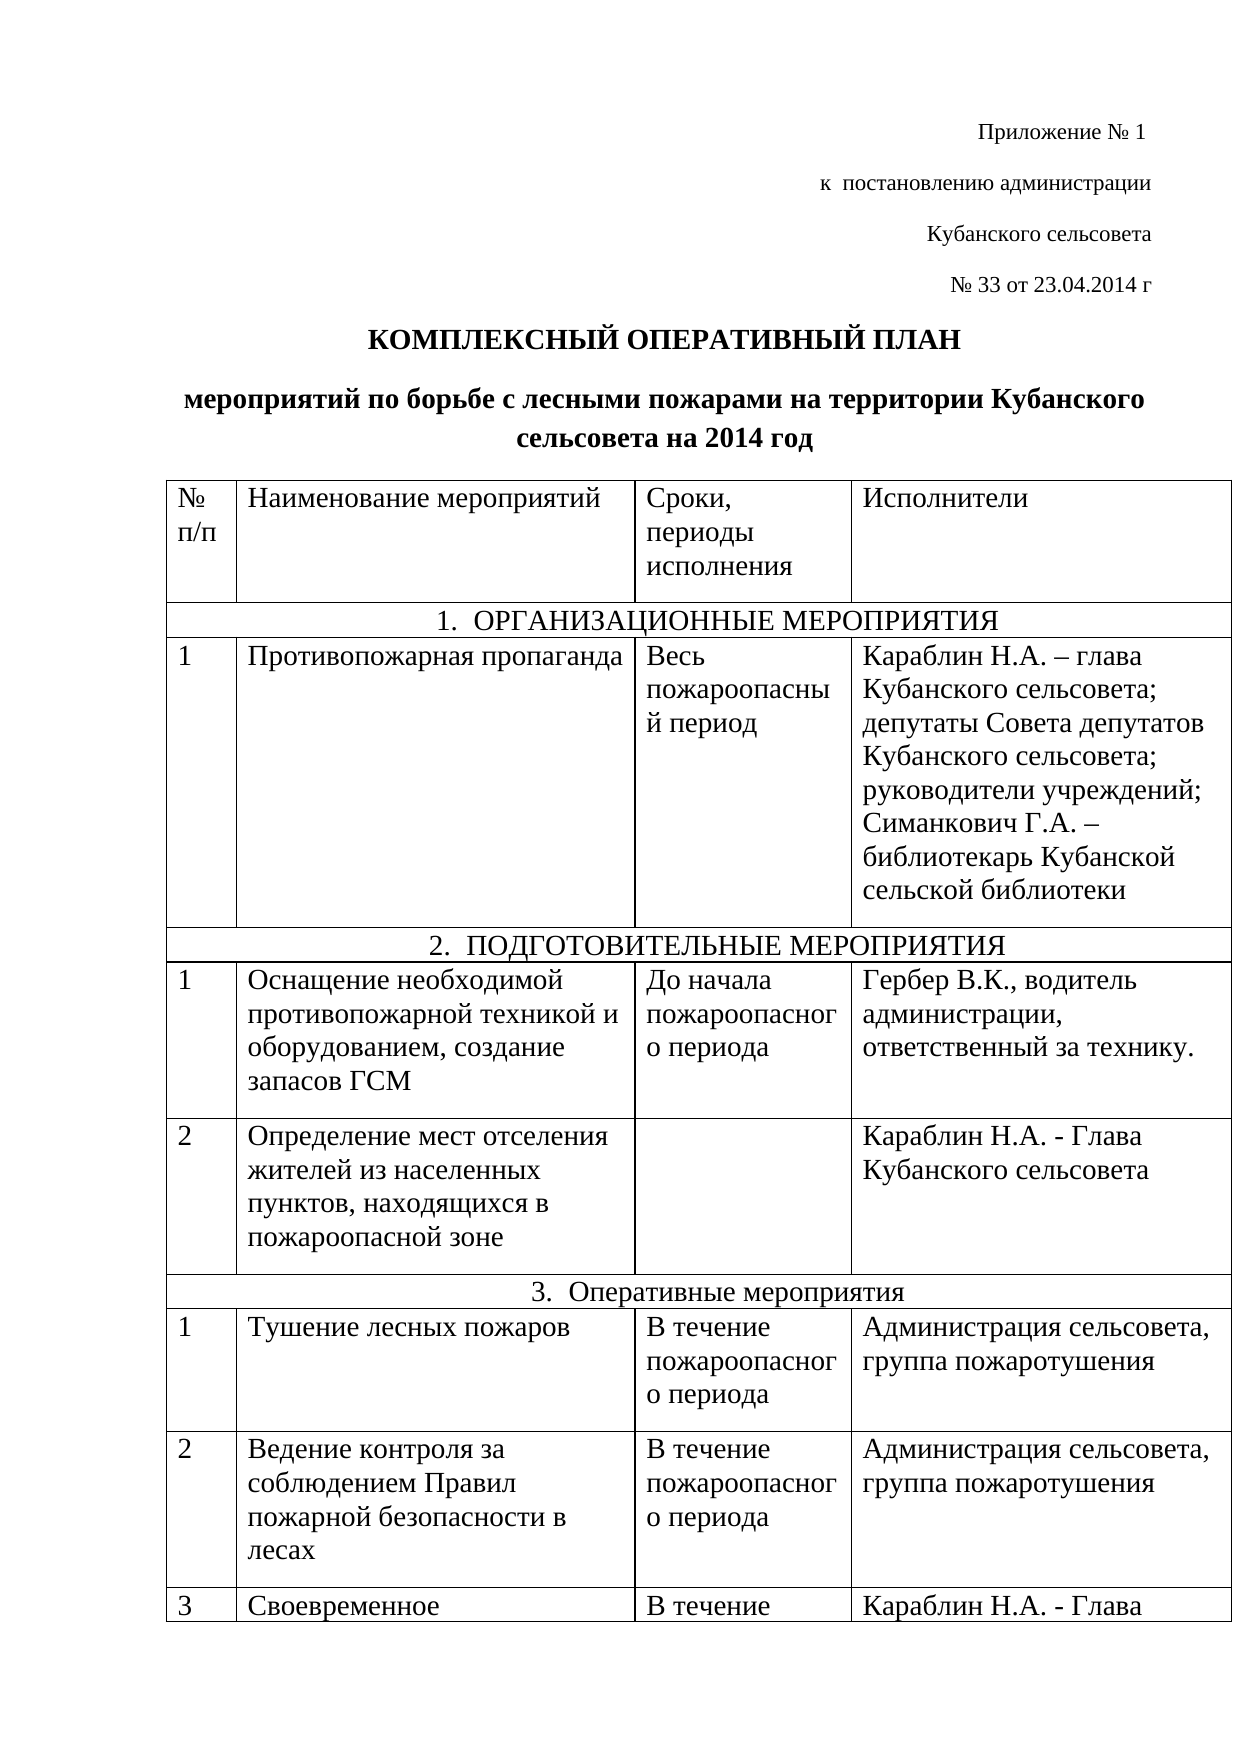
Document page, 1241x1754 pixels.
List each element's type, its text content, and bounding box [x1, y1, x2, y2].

text № 33 от 23.04.2014 г [177, 271, 1152, 298]
table_cell Гербер В.К., водитель администрации, ответственный за технику. [852, 963, 1231, 1117]
text Приложение № 1 [177, 118, 1152, 144]
table_cell В течение пожароопасного периода [636, 1309, 851, 1431]
table_cell 1 [167, 963, 236, 1117]
table_cell Администрация сельсовета, группа пожаротушения [852, 1309, 1231, 1431]
table_cell 3 [167, 1588, 236, 1621]
table_cell Оперативные мероприятия [167, 1275, 1231, 1308]
table_header № п/п [167, 481, 236, 602]
table_cell 1 [167, 1309, 236, 1431]
table_cell Караблин Н.А. - Глава Кубанского сельсовета [852, 1119, 1231, 1273]
table_cell 2 [167, 1119, 236, 1273]
table_cell Тушение лесных пожаров [237, 1309, 634, 1431]
table_cell 1 [167, 638, 236, 927]
table_cell В течение пожароопасного периода [636, 1432, 851, 1587]
table_header Сроки, периоды исполнения [636, 481, 851, 602]
text Кубанского сельсовета [177, 220, 1152, 247]
table_cell Оснащение необходимой противопожарной техникой и оборудованием, создание запасов ГСМ [237, 963, 634, 1117]
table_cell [636, 1588, 851, 1621]
table_cell До начала пожароопасного периода [636, 963, 851, 1117]
table_header Наименование мероприятий [237, 481, 634, 602]
text КОМПЛЕКСНЫЙ ОПЕРАТИВНЫЙ ПЛАН [177, 322, 1152, 356]
text мероприятий по борьбе с лесными пожарами на территории Кубанского сельсовета на 2014 год [177, 382, 1152, 454]
table_header Исполнители [852, 481, 1231, 602]
table_cell Определение мест отселения жителей из населенных пунктов, находящихся в пожароопасной зоне [237, 1119, 634, 1273]
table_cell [237, 1588, 634, 1621]
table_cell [852, 1588, 1231, 1621]
table_cell [636, 1119, 851, 1273]
table_cell Администрация сельсовета, группа пожаротушения [852, 1432, 1231, 1587]
table_cell Весь пожароопасный период [636, 638, 851, 927]
table_cell Ведение контроля за соблюдением Правил пожарной безопасности в лесах [237, 1432, 634, 1587]
table_cell Противопожарная пропаганда [237, 638, 634, 927]
text к постановлению администрации [177, 169, 1152, 196]
table_cell ПОДГОТОВИТЕЛЬНЫЕ МЕРОПРИЯТИЯ [167, 928, 1231, 961]
table_cell 2 [167, 1432, 236, 1587]
table_cell Караблин Н.А. – глава Кубанского сельсовета; депутаты Совета депутатов Кубанского сельсовета; руководители учреждений; Симанкович Г.А. – библиотекарь Кубанской сельской библиотеки [852, 638, 1231, 927]
table_cell ОРГАНИЗАЦИОННЫЕ МЕРОПРИЯТИЯ [167, 603, 1231, 637]
